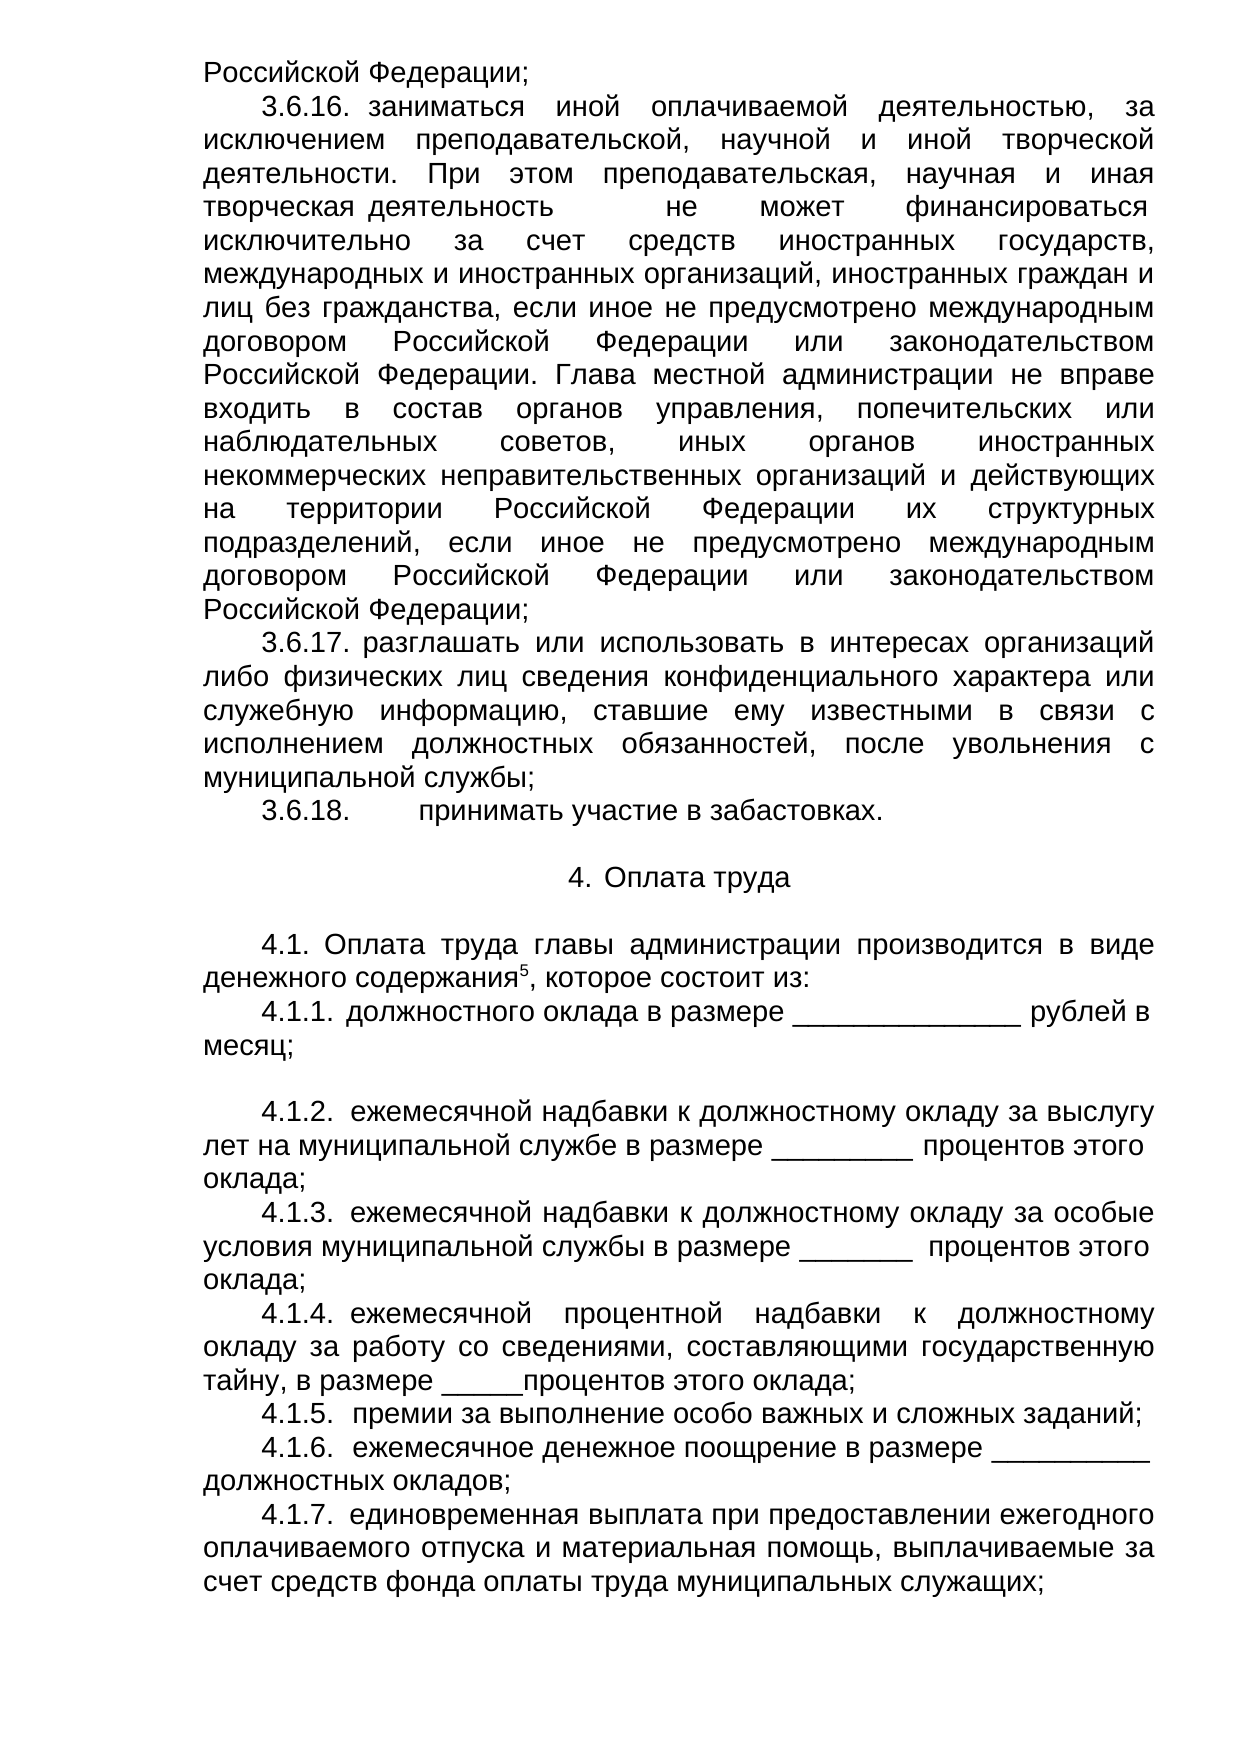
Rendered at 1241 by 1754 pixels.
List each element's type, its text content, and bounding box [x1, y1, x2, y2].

list премии за выполнение особо важных и сложных заданий; [203, 1396, 1156, 1430]
list заниматься иной оплачиваемой деятельностью, за исключением преподавательской, научной и иной творческой деятельности. При этом преподавательская, научная и иная творческая деятельность не может финансироваться [203, 89, 1156, 223]
list разглашать или использовать в интересах организаций либо физических лиц сведения конфиденциального характера или служебную информацию, ставшие ему известными в связи с исполнением должностных обязанностей, после увольнения с муниципальной службы; [203, 625, 1156, 793]
list ежемесячной надбавки к должностному окладу за выслугу лет на муниципальной службе в размере процентов этого [203, 1094, 1156, 1161]
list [203, 55, 1156, 89]
list Оплата труда [203, 860, 1156, 893]
list ежемесячное денежное поощрение в размере [203, 1430, 1156, 1463]
text исключительно за счет средств иностранных государств, международных и иностранных организаций, иностранных граждан и лиц без гражданства, если иное не предусмотрено международным договором Российской Федерации или законодательством Российской Федерации. Глава местной администрации не вправе входить в состав органов управления, попечительских или наблюдательных советов, иных органов иностранных некоммерческих неправительственных организаций и действующих на территории Российской Федерации их структурных подразделений, если иное не предусмотрено международным договором Российской Федерации или законодательством Российской Федерации; [203, 223, 1156, 625]
text оклада; [203, 1262, 1156, 1296]
list принимать участие в забастовках. [203, 793, 1156, 827]
text оклада; [203, 1161, 1156, 1195]
list единовременная выплата при предоставлении ежегодного оплачиваемого отпуска и материальная помощь, выплачиваемые за счет средств фонда оплаты труда муниципальных служащих; [203, 1497, 1156, 1597]
list ежемесячной надбавки к должностному окладу за особые условия муниципальной службы в размере процентов этого [203, 1195, 1156, 1262]
list должностного оклада в размере рублей в [203, 994, 1156, 1027]
list Оплата труда главы администрации производится в виде денежного содержания5, которое состоит из: [203, 927, 1156, 994]
text месяц; [203, 1027, 1156, 1061]
text должностных окладов; [203, 1463, 1156, 1497]
list ежемесячной процентной надбавки к должностному окладу за работу со сведениями, составляющими государственную тайну, в размере процентов этого оклада; [203, 1296, 1156, 1396]
